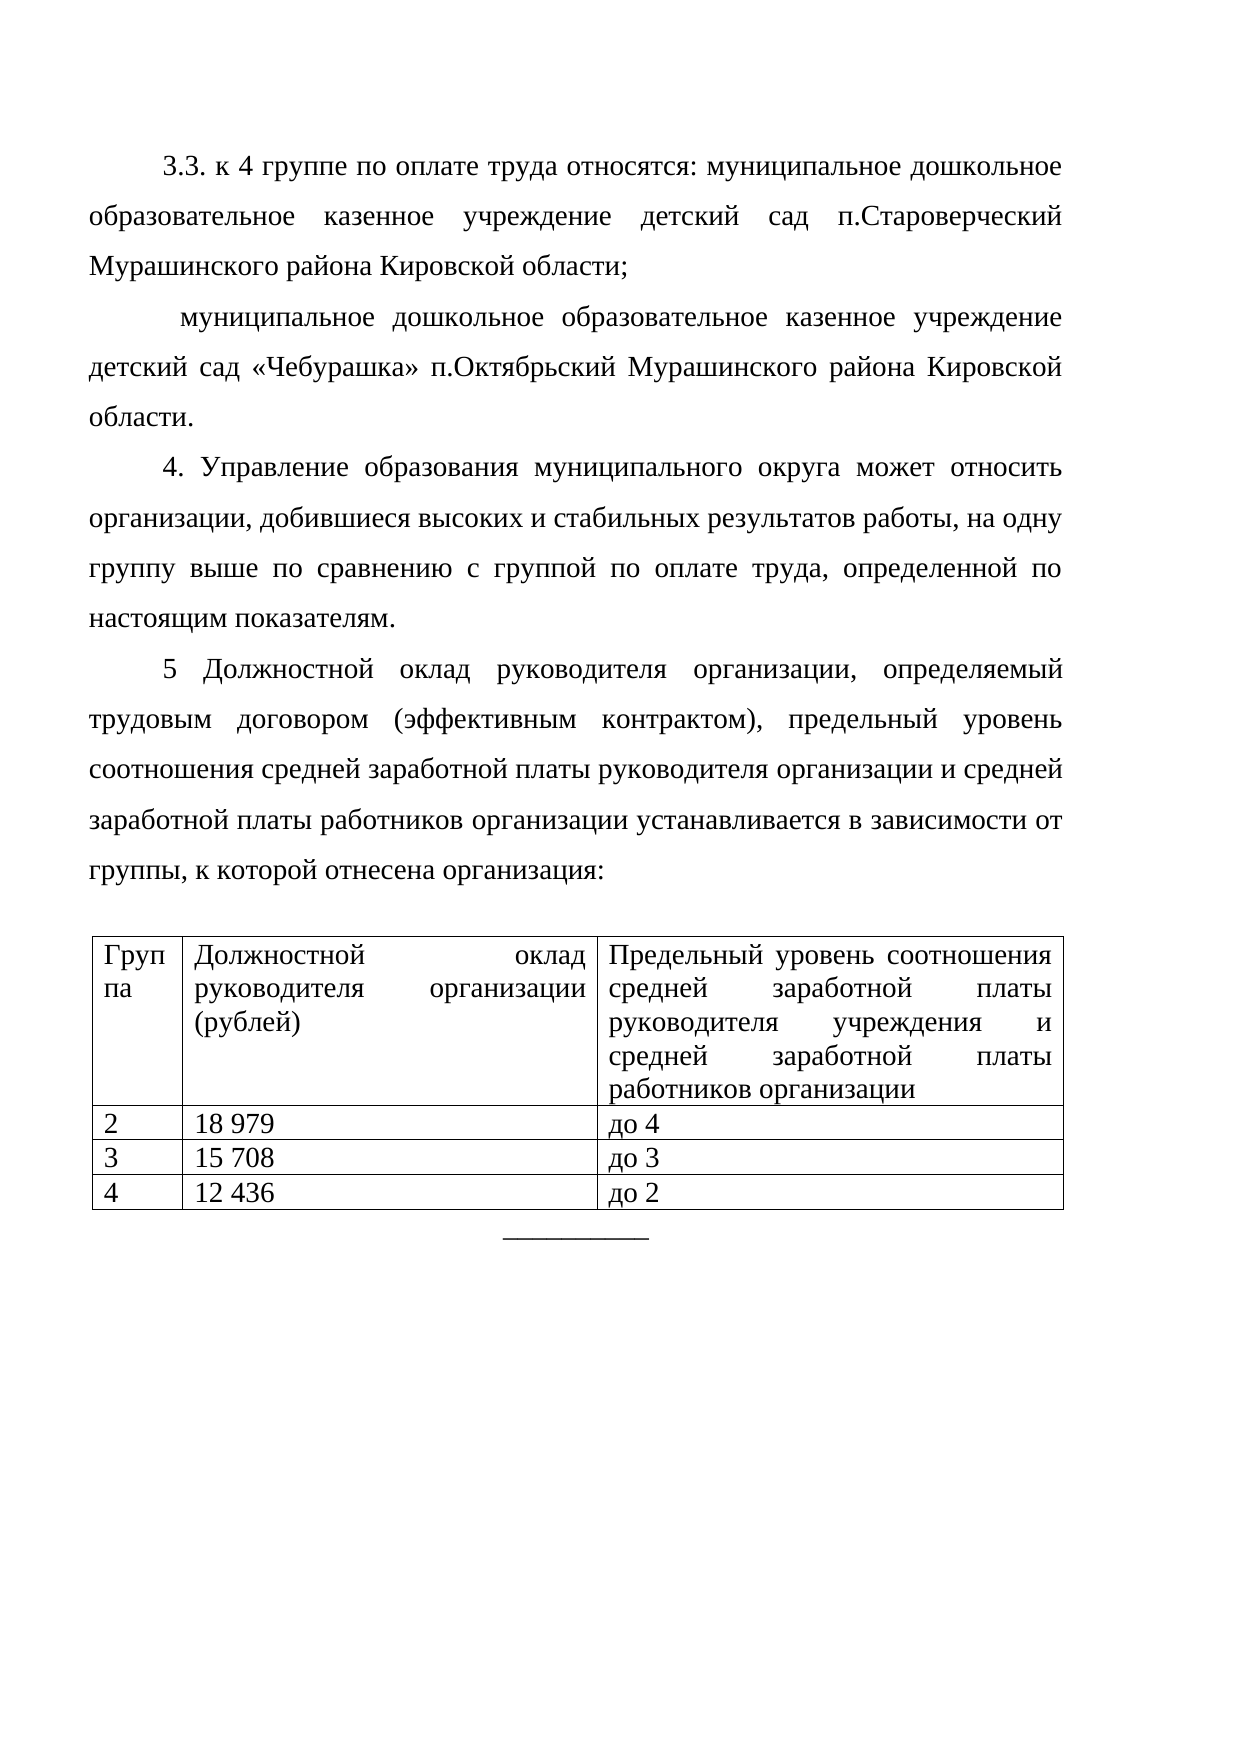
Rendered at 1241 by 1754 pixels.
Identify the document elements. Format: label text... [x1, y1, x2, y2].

table_cell до 3 [598, 1140, 1063, 1174]
table_cell до 2 [598, 1175, 1063, 1208]
table_cell 2 [93, 1106, 182, 1139]
table_cell 4 [93, 1175, 182, 1208]
table_cell 15 708 [183, 1140, 597, 1174]
table_cell 3 [93, 1140, 182, 1174]
table_header Должностной оклад руководителя организации (рублей) [183, 937, 597, 1105]
table_header Группа [93, 937, 182, 1105]
table_cell до 4 [598, 1106, 1063, 1139]
text 3.3. к 4 группе по оплате труда относятся: муниципальное дошкольное образовательное казенное учреждение детский сад п.Староверческий Мурашинского района Кировской области; [89, 148, 1063, 282]
text __________ [89, 1209, 1063, 1243]
text 5 Должностной оклад руководителя организации, определяемый трудовым договором (эффективным контрактом), предельный уровень соотношения средней заработной платы руководителя организации и средней заработной платы работников организации устанавливается в зависимости от группы, к которой отнесена организация: [89, 651, 1063, 886]
text 4. Управление образования муниципального округа может относить организации, добившиеся высоких и стабильных результатов работы, на одну группу выше по сравнению с группой по оплате труда, определенной по настоящим показателям. [89, 449, 1063, 634]
text муниципальное дошкольное образовательное казенное учреждение детский сад «Чебурашка» п.Октябрьский Мурашинского района Кировской области. [89, 299, 1063, 433]
table_cell 18 979 [183, 1106, 597, 1139]
table_header Предельный уровень соотношения средней заработной платы руководителя учреждения и средней заработной платы работников организации [598, 937, 1063, 1105]
table_cell 12 436 [183, 1175, 597, 1208]
